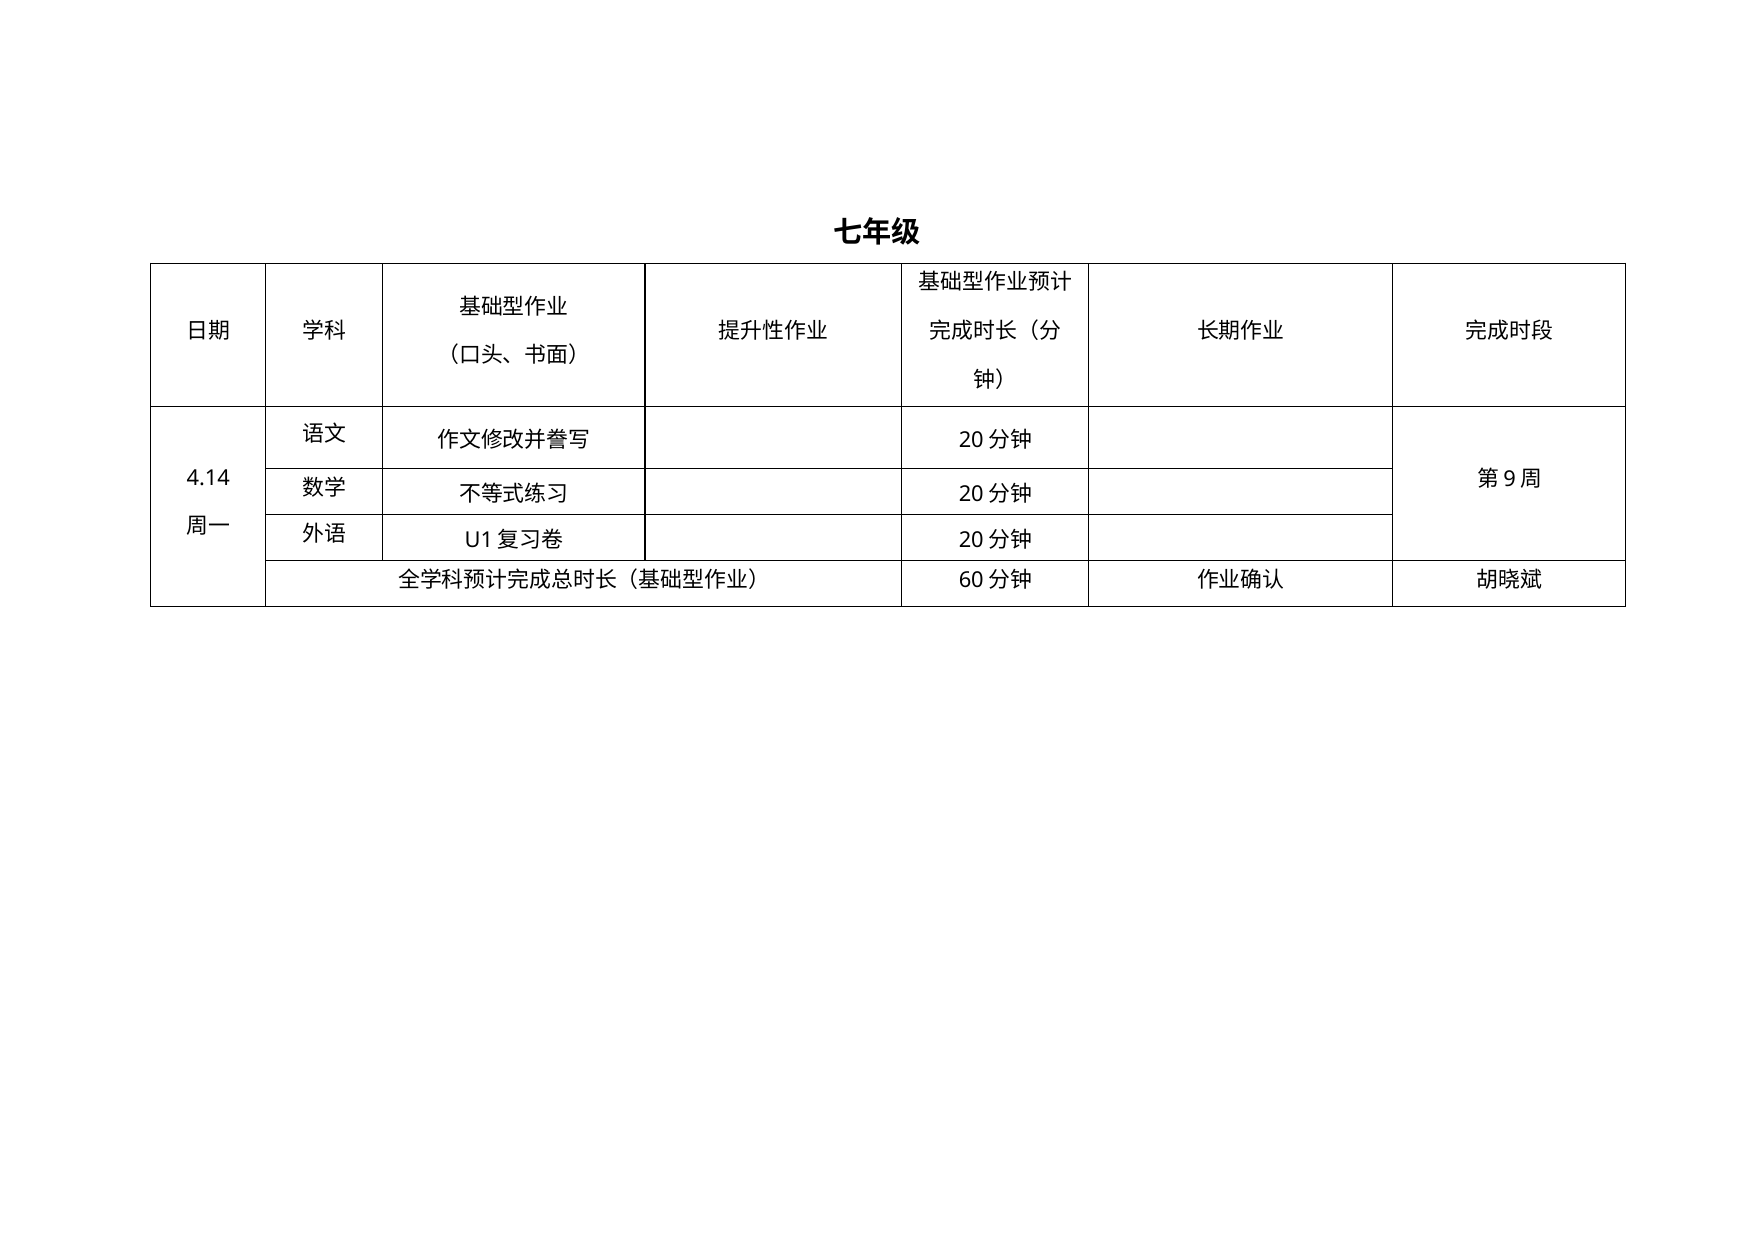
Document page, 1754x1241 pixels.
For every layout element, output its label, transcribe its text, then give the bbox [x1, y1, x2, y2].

table_cell [646, 469, 901, 514]
table_cell 不等式练习 [383, 469, 644, 514]
table_header 日期 [151, 264, 265, 406]
table_cell 4.14 周一 [151, 407, 265, 606]
table_cell 全学科预计完成总时长（基础型作业） [266, 561, 901, 606]
table_cell 语文 [266, 407, 382, 468]
table_header 基础型作业预计完成时长（分钟） [902, 264, 1088, 406]
table_cell 20分钟 [902, 515, 1088, 560]
table_cell [1089, 407, 1392, 468]
table_cell 作文修改并誊写 [383, 407, 644, 468]
table_cell 胡晓斌 [1393, 561, 1625, 606]
table_cell 20分钟 [902, 469, 1088, 514]
table_header 提升性作业 [646, 264, 901, 406]
table_cell 数学 [266, 469, 382, 514]
table_cell 第9周 [1393, 407, 1625, 560]
table_cell U1复习卷 [383, 515, 644, 560]
table_header 长期作业 [1089, 264, 1392, 406]
table_cell 60分钟 [902, 561, 1088, 606]
table_header 基础型作业 （口头、书面） [383, 264, 644, 406]
table_cell 作业确认 [1089, 561, 1392, 606]
table_cell 外语 [266, 515, 382, 560]
table_header 完成时段 [1393, 264, 1625, 406]
table_cell [1089, 515, 1392, 560]
text 七年级 [150, 198, 1604, 263]
table_cell [646, 407, 901, 468]
table_cell [646, 515, 901, 560]
table_cell [1089, 469, 1392, 514]
table_cell 20分钟 [902, 407, 1088, 468]
table_header 学科 [266, 264, 382, 406]
